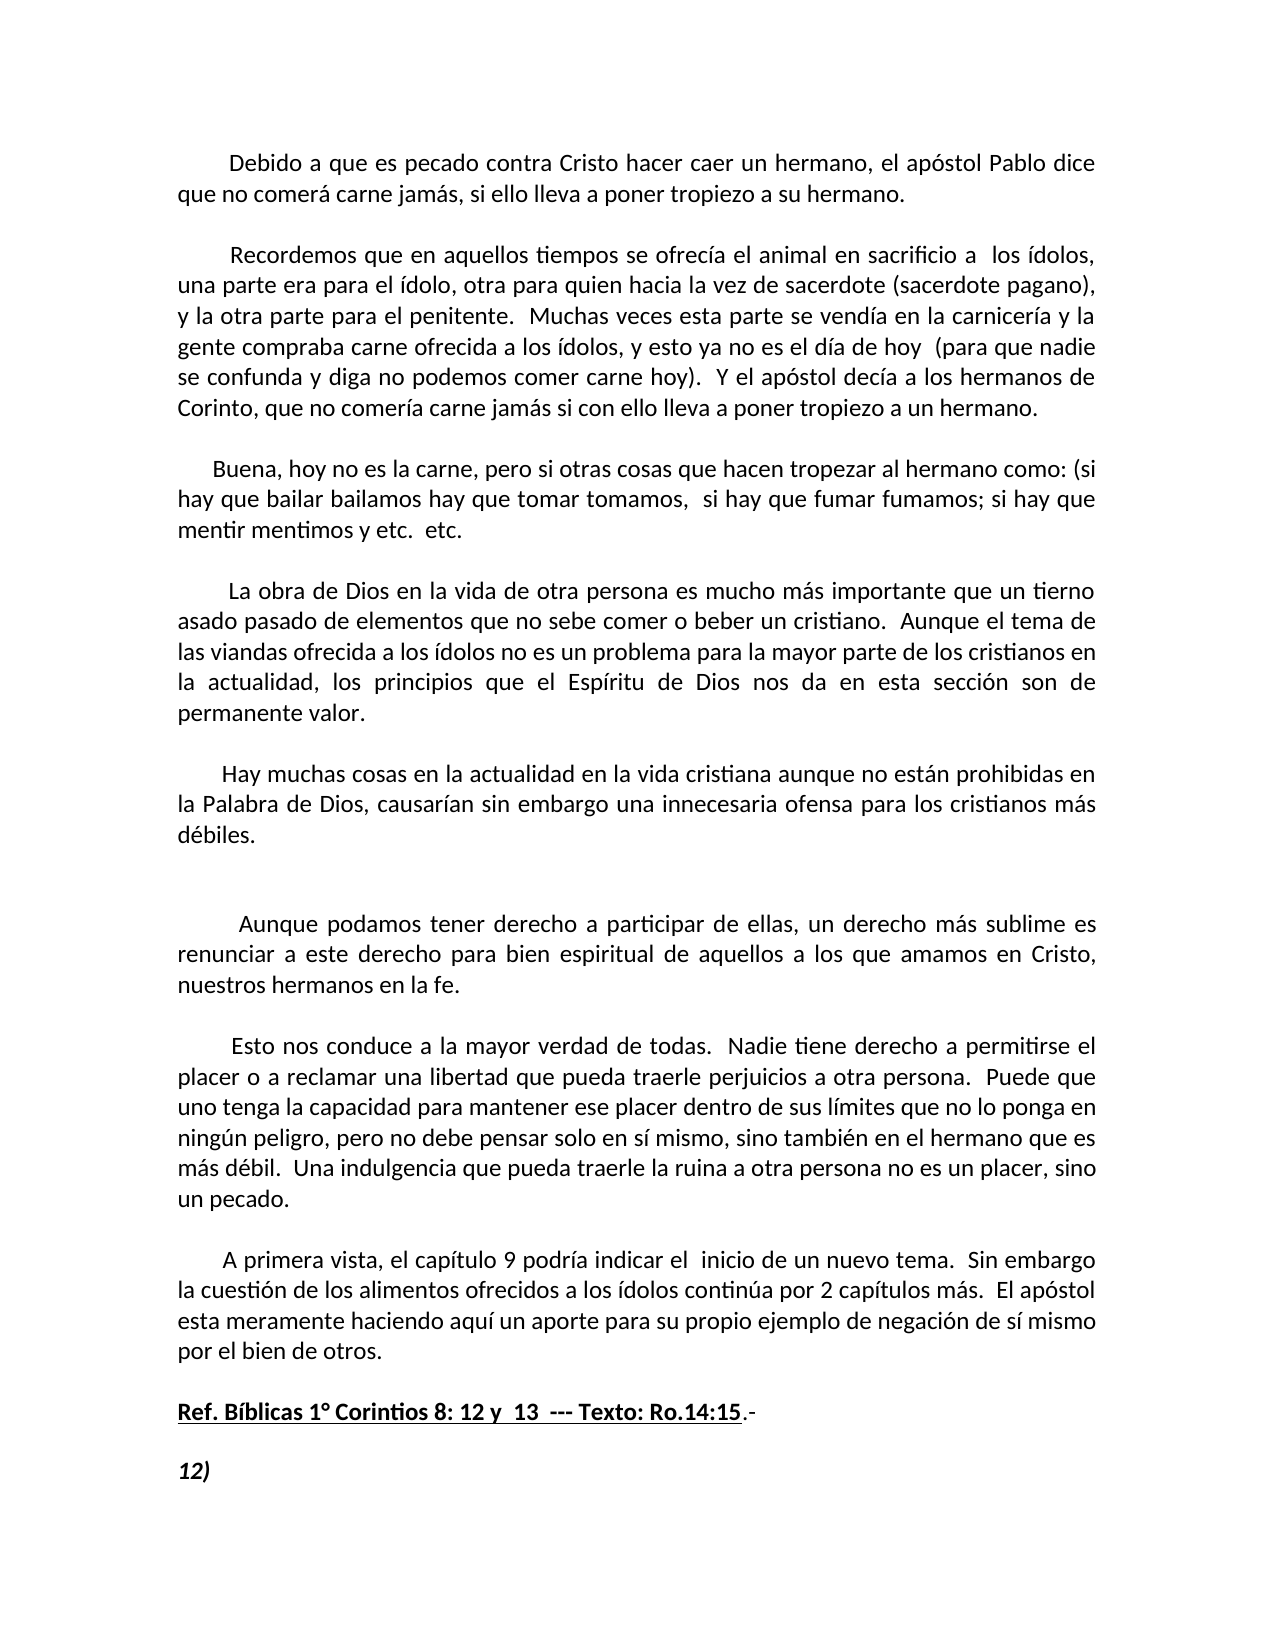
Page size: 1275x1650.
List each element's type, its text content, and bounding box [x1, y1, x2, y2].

text Recordemos que en aquellos tiempos se ofrecía el animal en sacrificio a los ídolos, una parte era para el ídolo, otra para quien hacia la vez de sacerdote (sacerdote pagano), y la otra parte para el penitente. Muchas veces esta parte se vendía en la carnicería y la gente compraba carne ofrecida a los ídolos, y esto ya no es el día de hoy (para que nadie se confunda y diga no podemos comer carne hoy). Y el apóstol decía a los hermanos de Corinto, que no comería carne jamás si con ello lleva a poner tropiezo a un hermano. [177, 239, 1098, 422]
text Ref. Bíblicas 1° Corintios 8: 12 y 13 --- Texto: Ro.14:15.- [177, 1396, 1098, 1427]
text 12) [177, 1455, 1098, 1486]
text Esto nos conduce a la mayor verdad de todas. Nadie tiene derecho a permitirse el placer o a reclamar una libertad que pueda traerle perjuicios a otra persona. Puede que uno tenga la capacidad para mantener ese placer dentro de sus límites que no lo ponga en ningún peligro, pero no debe pensar solo en sí mismo, sino también en el hermano que es más débil. Una indulgencia que pueda traerle la ruina a otra persona no es un placer, sino un pecado. [177, 1030, 1098, 1213]
text Aunque podamos tener derecho a participar de ellas, un derecho más sublime es renunciar a este derecho para bien espiritual de aquellos a los que amamos en Cristo, nuestros hermanos en la fe. [177, 908, 1098, 1000]
text A primera vista, el capítulo 9 podría indicar el inicio de un nuevo tema. Sin embargo la cuestión de los alimentos ofrecidos a los ídolos continúa por 2 capítulos más. El apóstol esta meramente haciendo aquí un aporte para su propio ejemplo de negación de sí mismo por el bien de otros. [177, 1244, 1098, 1366]
text Debido a que es pecado contra Cristo hacer caer un hermano, el apóstol Pablo dice que no comerá carne jamás, si ello lleva a poner tropiezo a su hermano. [177, 148, 1098, 209]
text Hay muchas cosas en la actualidad en la vida cristiana aunque no están prohibidas en la Palabra de Dios, causarían sin embargo una innecesaria ofensa para los cristianos más débiles. [177, 758, 1098, 849]
text Buena, hoy no es la carne, pero si otras cosas que hacen tropezar al hermano como: (si hay que bailar bailamos hay que tomar tomamos, si hay que fumar fumamos; si hay que mentir mentimos y etc. etc. [177, 453, 1098, 544]
text La obra de Dios en la vida de otra persona es mucho más importante que un tierno asado pasado de elementos que no sebe comer o beber un cristiano. Aunque el tema de las viandas ofrecida a los ídolos no es un problema para la mayor parte de los cristianos en la actualidad, los principios que el Espíritu de Dios nos da en esta sección son de permanente valor. [177, 575, 1098, 727]
